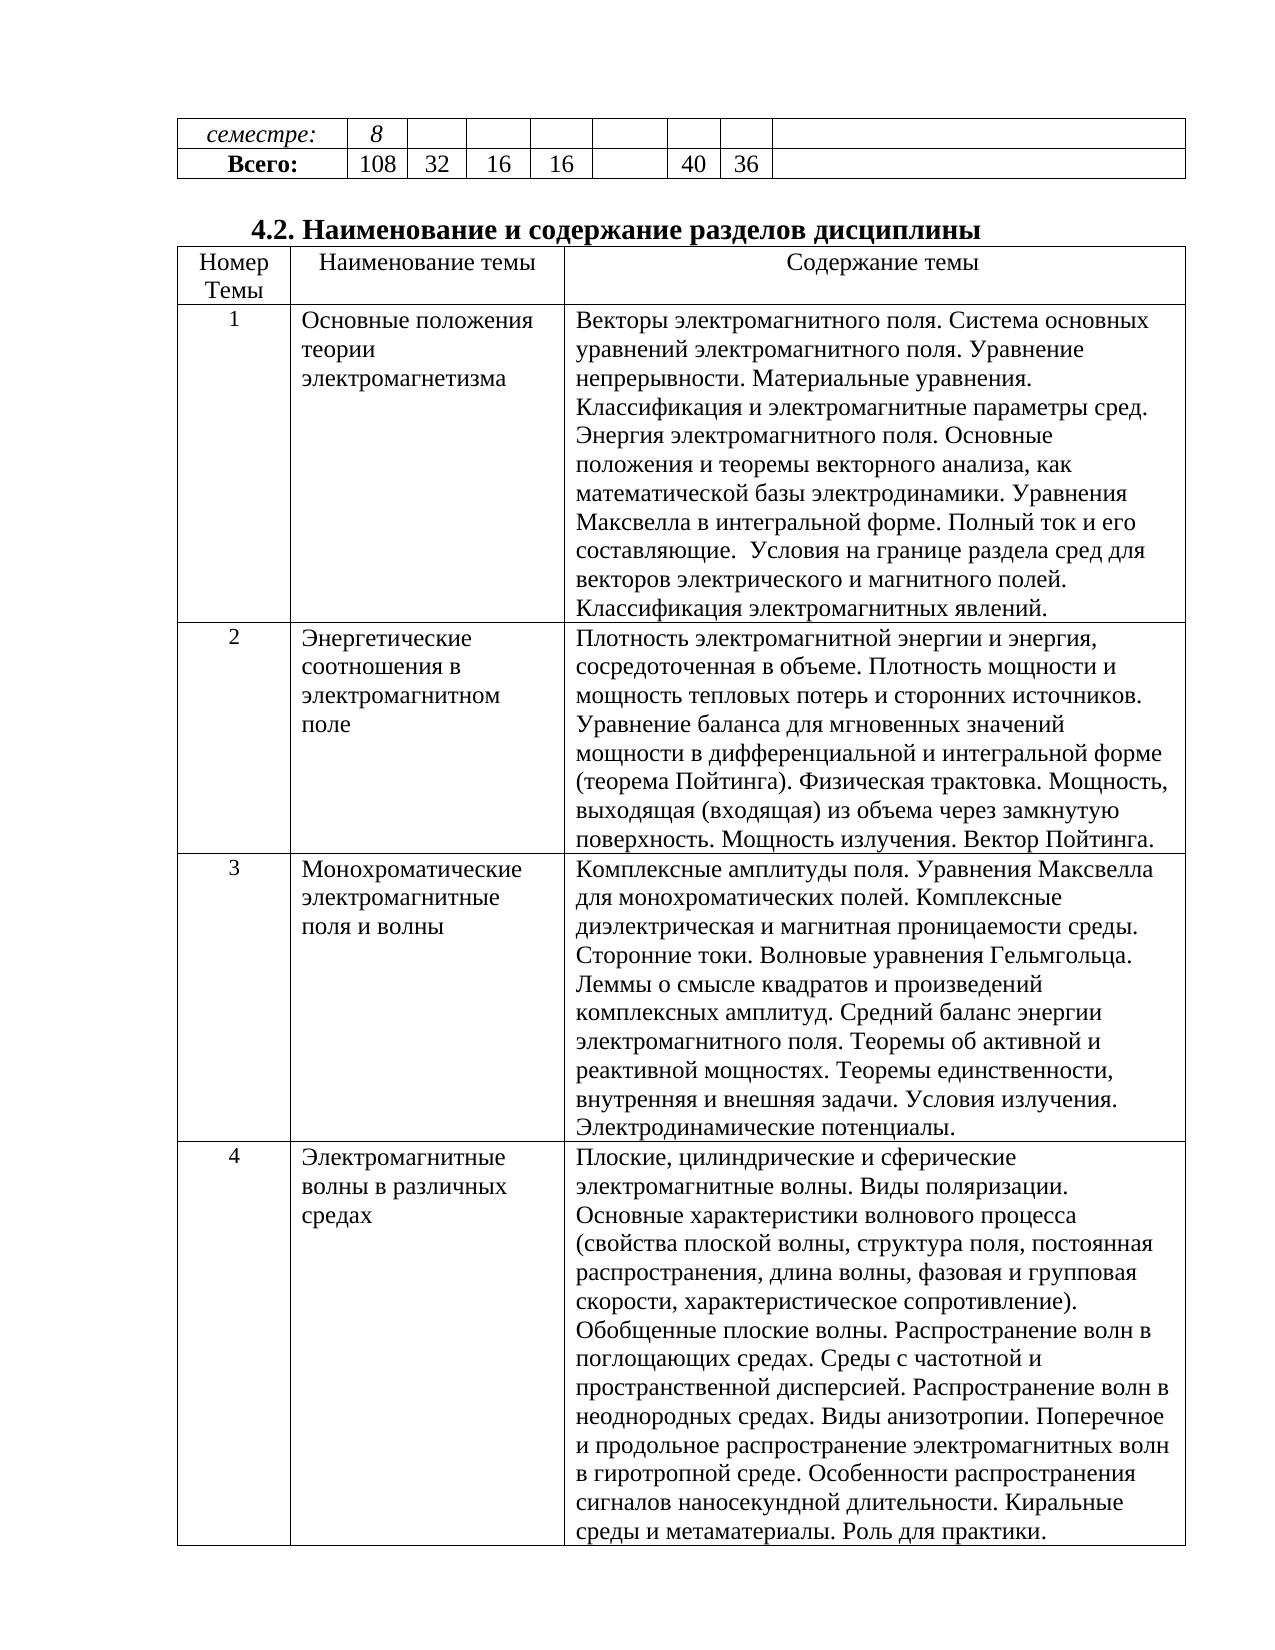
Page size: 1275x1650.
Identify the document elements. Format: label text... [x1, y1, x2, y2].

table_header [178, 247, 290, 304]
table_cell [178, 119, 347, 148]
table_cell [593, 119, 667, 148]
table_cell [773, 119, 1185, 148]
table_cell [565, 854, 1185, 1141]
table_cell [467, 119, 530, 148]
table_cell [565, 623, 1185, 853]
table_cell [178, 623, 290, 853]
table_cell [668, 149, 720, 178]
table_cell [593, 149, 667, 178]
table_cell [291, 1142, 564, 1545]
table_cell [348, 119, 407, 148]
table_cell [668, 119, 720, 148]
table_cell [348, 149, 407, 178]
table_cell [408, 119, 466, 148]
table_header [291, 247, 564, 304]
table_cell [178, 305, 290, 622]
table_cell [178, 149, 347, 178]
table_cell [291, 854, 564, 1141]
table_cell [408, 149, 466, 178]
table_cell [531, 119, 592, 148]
text 4.2. Наименование и содержание разделов дисциплины [177, 212, 1186, 246]
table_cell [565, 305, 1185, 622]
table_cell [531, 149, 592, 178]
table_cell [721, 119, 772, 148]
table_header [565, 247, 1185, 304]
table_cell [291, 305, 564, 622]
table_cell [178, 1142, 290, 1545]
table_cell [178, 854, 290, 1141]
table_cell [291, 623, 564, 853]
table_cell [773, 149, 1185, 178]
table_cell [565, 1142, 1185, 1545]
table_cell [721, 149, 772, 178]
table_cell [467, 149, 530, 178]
